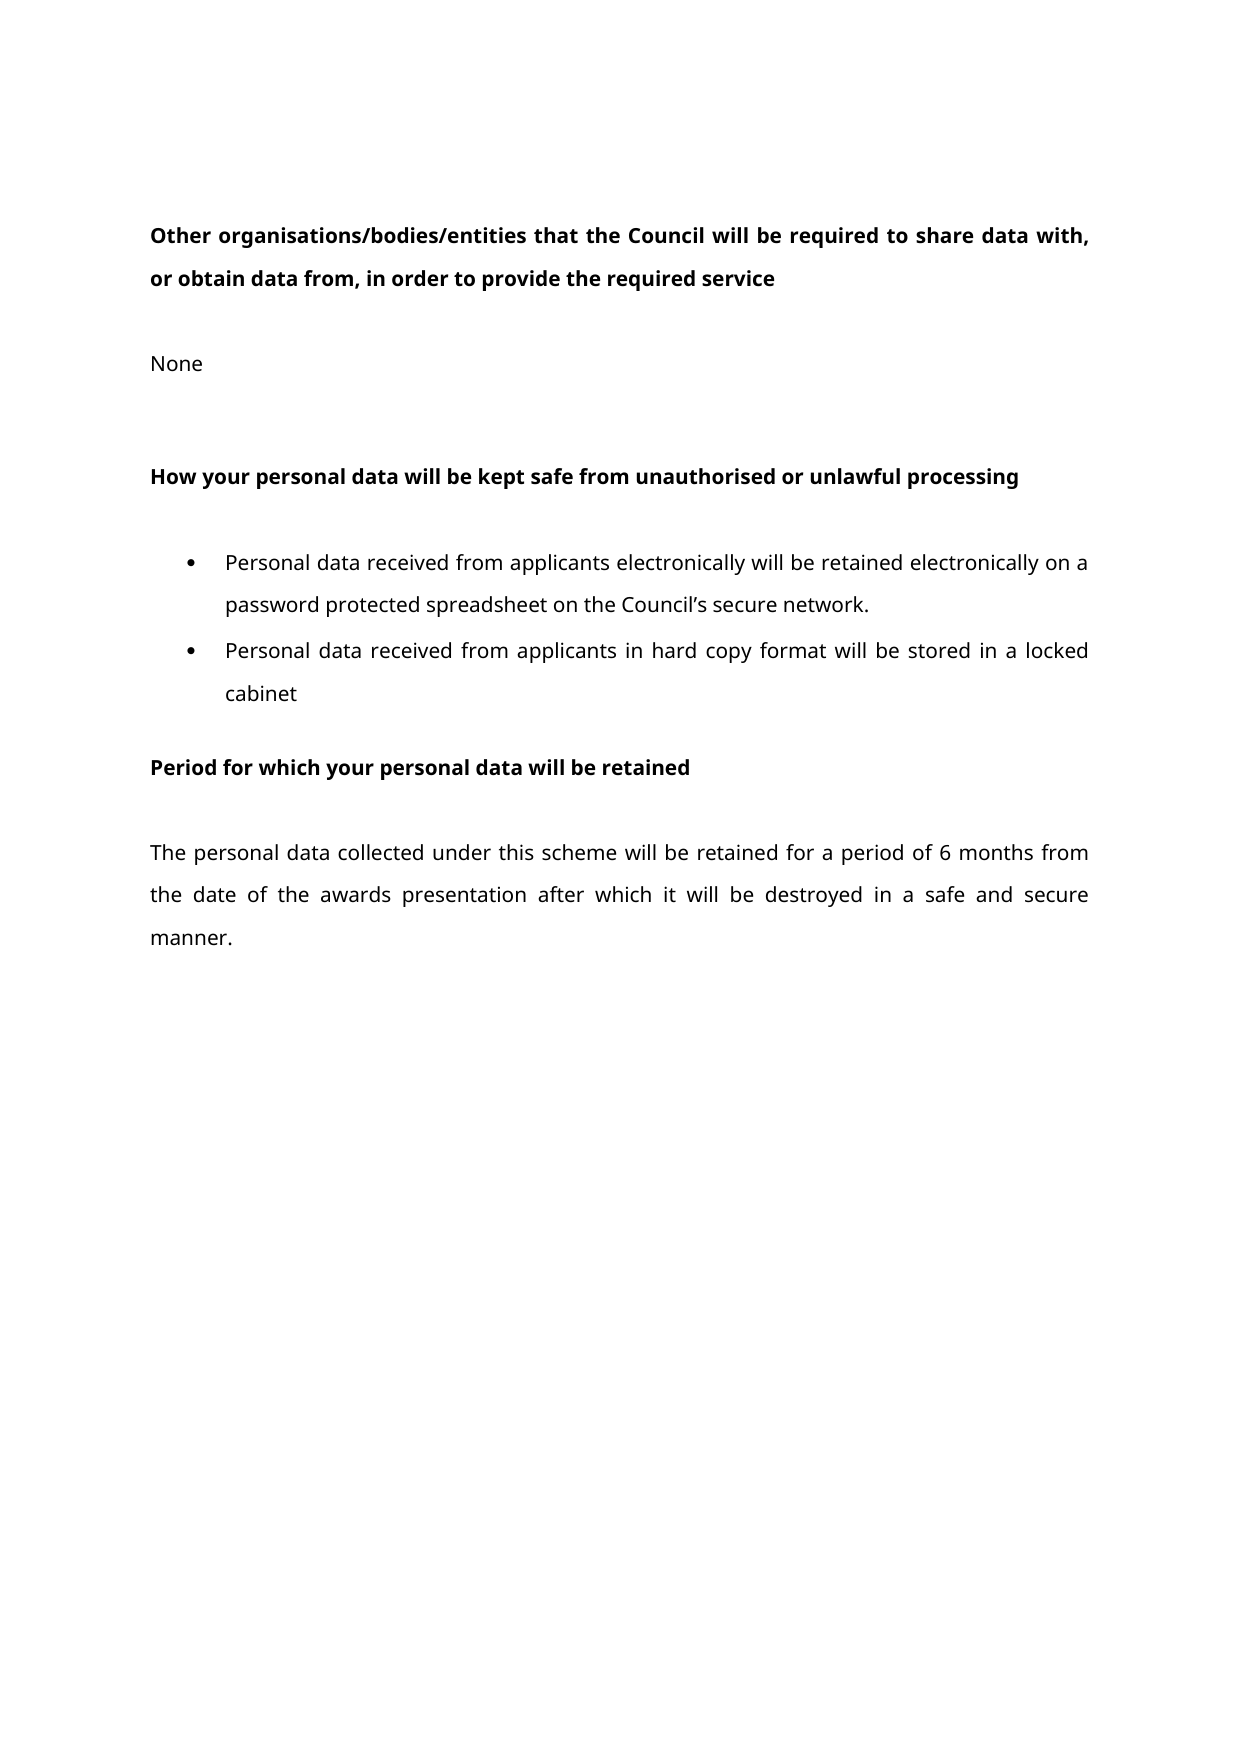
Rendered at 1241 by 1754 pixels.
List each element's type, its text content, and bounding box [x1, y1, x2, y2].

list Personal data received from applicants in hard copy format will be stored in a locked cabinet [187, 636, 1090, 707]
text Other organisations/bodies/entities that the Council will be required to share data with, or obtain data from, in order to provide the required service [150, 221, 1090, 292]
text The personal data collected under this scheme will be retained for a period of 6 months from the date of the awards presentation after which it will be destroyed in a safe and secure manner. [150, 838, 1090, 952]
text How your personal data will be kept safe from unauthorised or unlawful processing [150, 462, 1090, 491]
text None [150, 349, 1090, 377]
text Period for which your personal data will be retained [150, 753, 1090, 781]
list Personal data received from applicants electronically will be retained electronically on a password protected spreadsheet on the Council’s secure network. [187, 548, 1090, 619]
